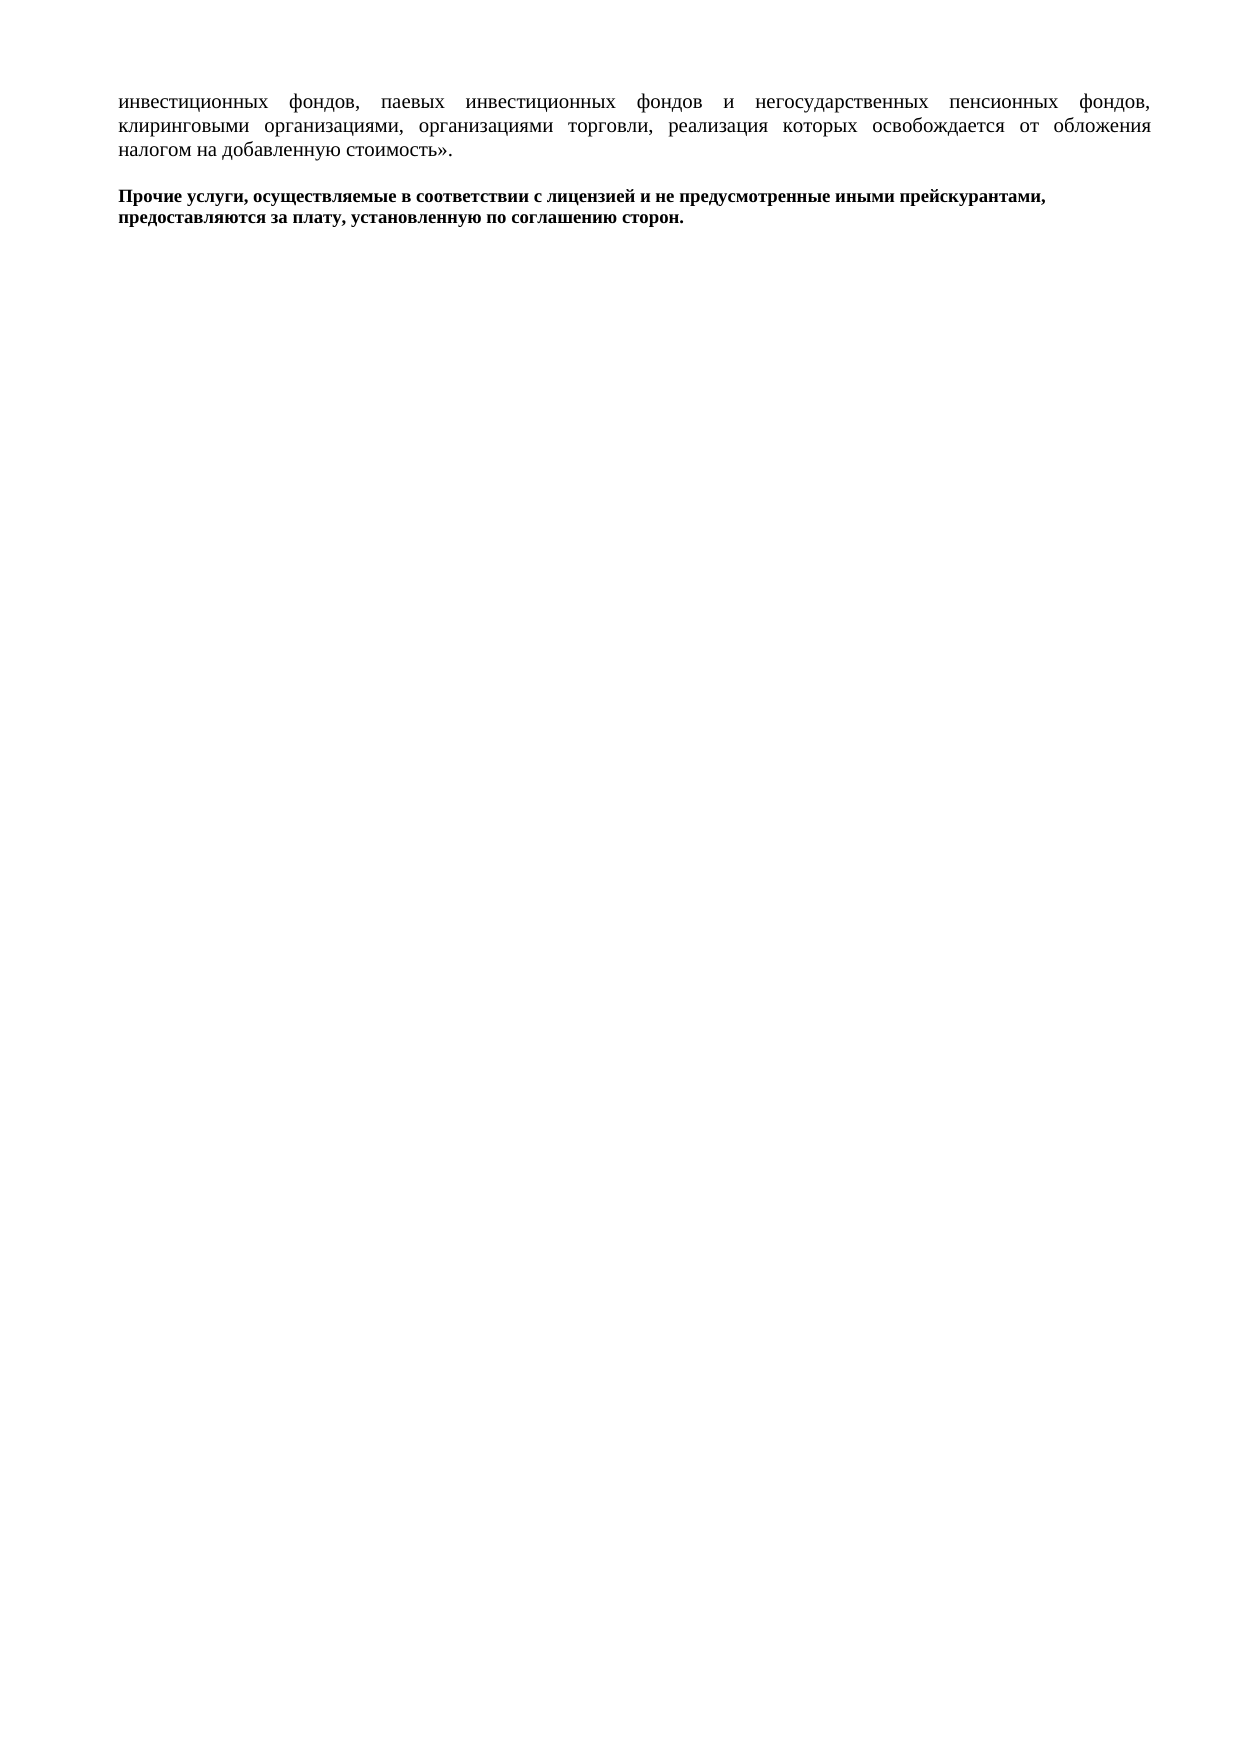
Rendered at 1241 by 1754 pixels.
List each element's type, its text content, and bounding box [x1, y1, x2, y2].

text Прочие услуги, осуществляемые в соответствии с лицензией и не предусмотренные иными прейскурантами, предоставляются за плату, установленную по соглашению сторон. [118, 185, 1152, 228]
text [118, 89, 1152, 161]
